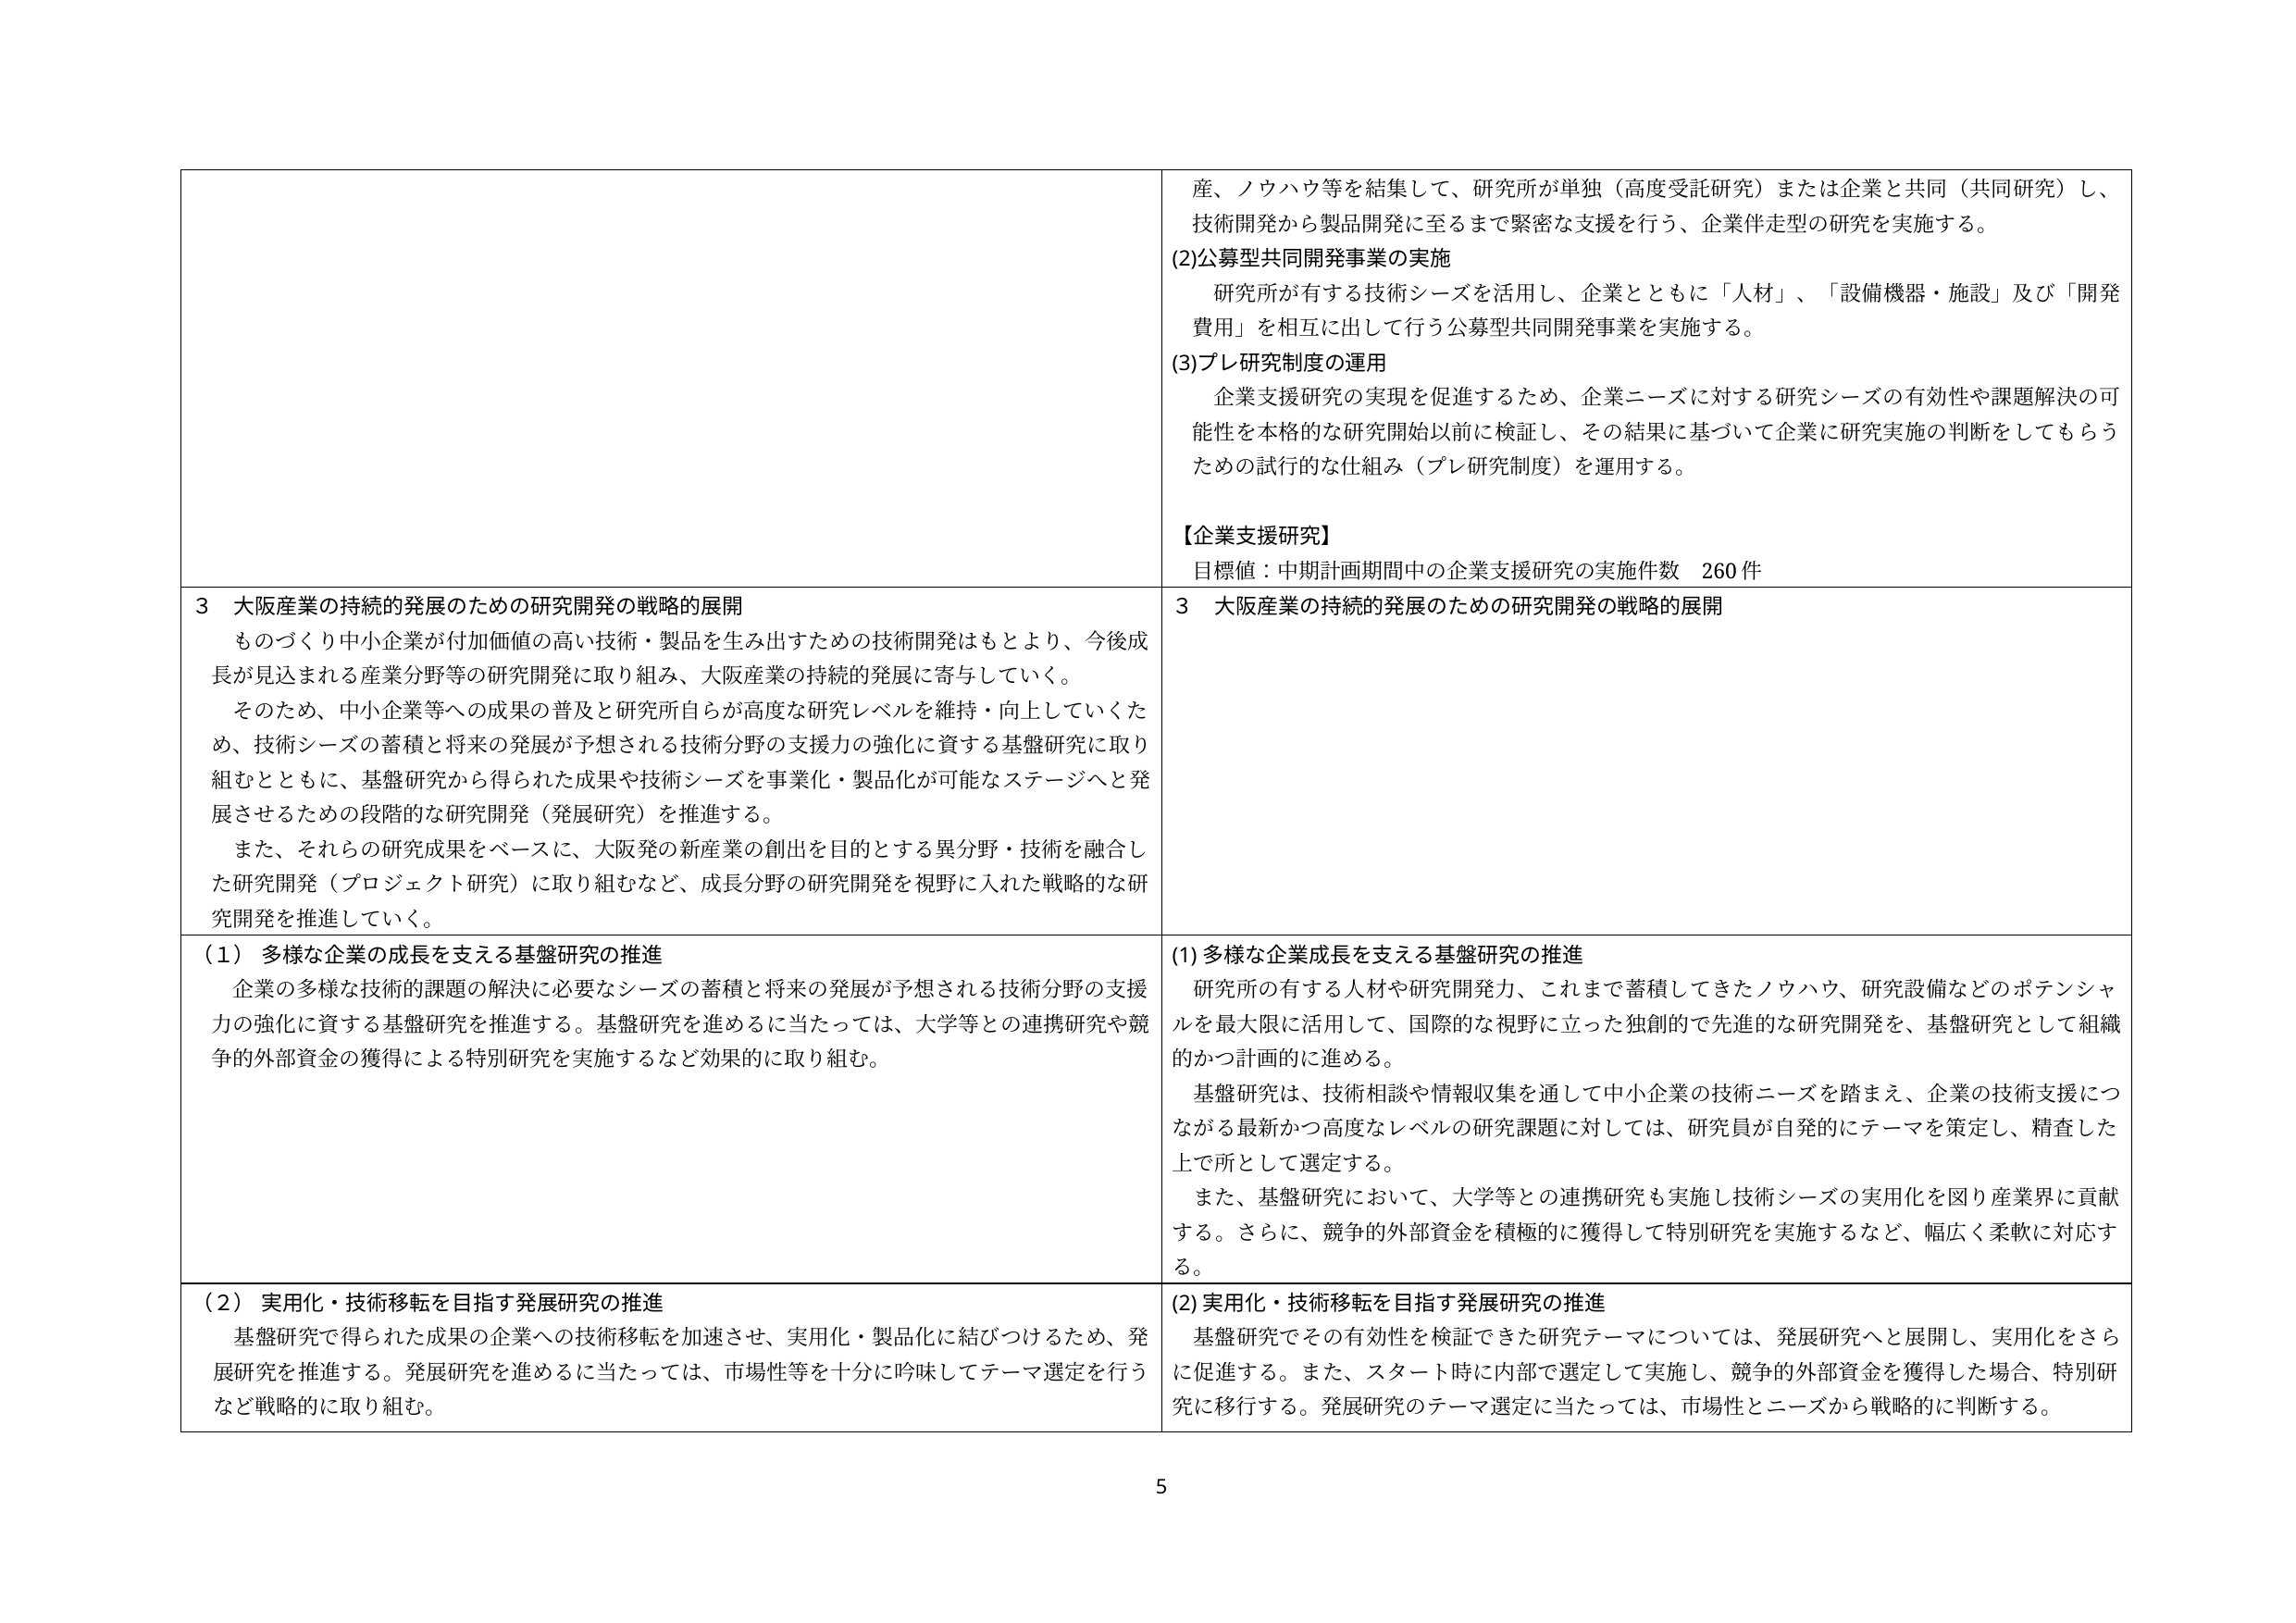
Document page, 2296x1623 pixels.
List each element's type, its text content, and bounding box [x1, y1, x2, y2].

table_cell (2) 実用化・技術移転を目指す発展研究の推進 基盤研究でその有効性を検証できた研究テーマについては、発展研究へと展開し、実用化をさらに促進する。また、スタート時に内部で選定して実施し、競争的外部資金を獲得した場合、特別研究に移行する。発展研究のテーマ選定に当たっては、市場性とニーズから戦略的に判断する。 [1162, 1284, 2131, 1431]
table_cell ３ 大阪産業の持続的発展のための研究開発の戦略的展開 ものづくり中小企業が付加価値の高い技術・製品を生み出すための技術開発はもとより、今後成長が見込まれる産業分野等の研究開発に取り組み、大阪産業の持続的発展に寄与していく。 そのため、中小企業等への成果の普及と研究所自らが高度な研究レベルを維持・向上していくため、技術シーズの蓄積と将来の発展が予想される技術分野の支援力の強化に資する基盤研究に取り組むとともに、基盤研究から得られた成果や技術シーズを事業化・製品化が可能なステージへと発展させるための段階的な研究開発（発展研究）を推進する。 また、それらの研究成果をベースに、大阪発の新産業の創出を目的とする異分野・技術を融合した研究開発（プロジェクト研究）に取り組むなど、成長分野の研究開発を視野に入れた戦略的な研究開発を推進していく。 [181, 588, 1161, 935]
table_cell 実用化・技術移転を目指す発展研究の推進 基盤研究で得られた成果の企業への技術移転を加速させ、実用化・製品化に結びつけるため、発展研究を推進する。発展研究を進めるに当たっては、市場性等を十分に吟味してテーマ選定を行うなど戦略的に取り組む。 [181, 1284, 1161, 1431]
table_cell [1162, 170, 2131, 587]
table_cell (1) 多様な企業成長を支える基盤研究の推進 研究所の有する人材や研究開発力、これまで蓄積してきたノウハウ、研究設備などのポテンシャルを最大限に活用して、国際的な視野に立った独創的で先進的な研究開発を、基盤研究として組織的かつ計画的に進める。 基盤研究は、技術相談や情報収集を通して中小企業の技術ニーズを踏まえ、企業の技術支援につながる最新かつ高度なレベルの研究課題に対しては、研究員が自発的にテーマを策定し、精査した上で所として選定する。 また、基盤研究において、大学等との連携研究も実施し技術シーズの実用化を図り産業界に貢献する。さらに、競争的外部資金を積極的に獲得して特別研究を実施するなど、幅広く柔軟に対応する。 [1162, 935, 2131, 1282]
table_cell 多様な企業の成長を支える基盤研究の推進 企業の多様な技術的課題の解決に必要なシーズの蓄積と将来の発展が予想される技術分野の支援力の強化に資する基盤研究を推進する。基盤研究を進めるに当たっては、大学等との連携研究や競争的外部資金の獲得による特別研究を実施するなど効果的に取り組む。 [181, 935, 1161, 1282]
table_cell ３ 大阪産業の持続的発展のための研究開発の戦略的展開 [1162, 588, 2131, 935]
table_cell [181, 170, 1161, 587]
